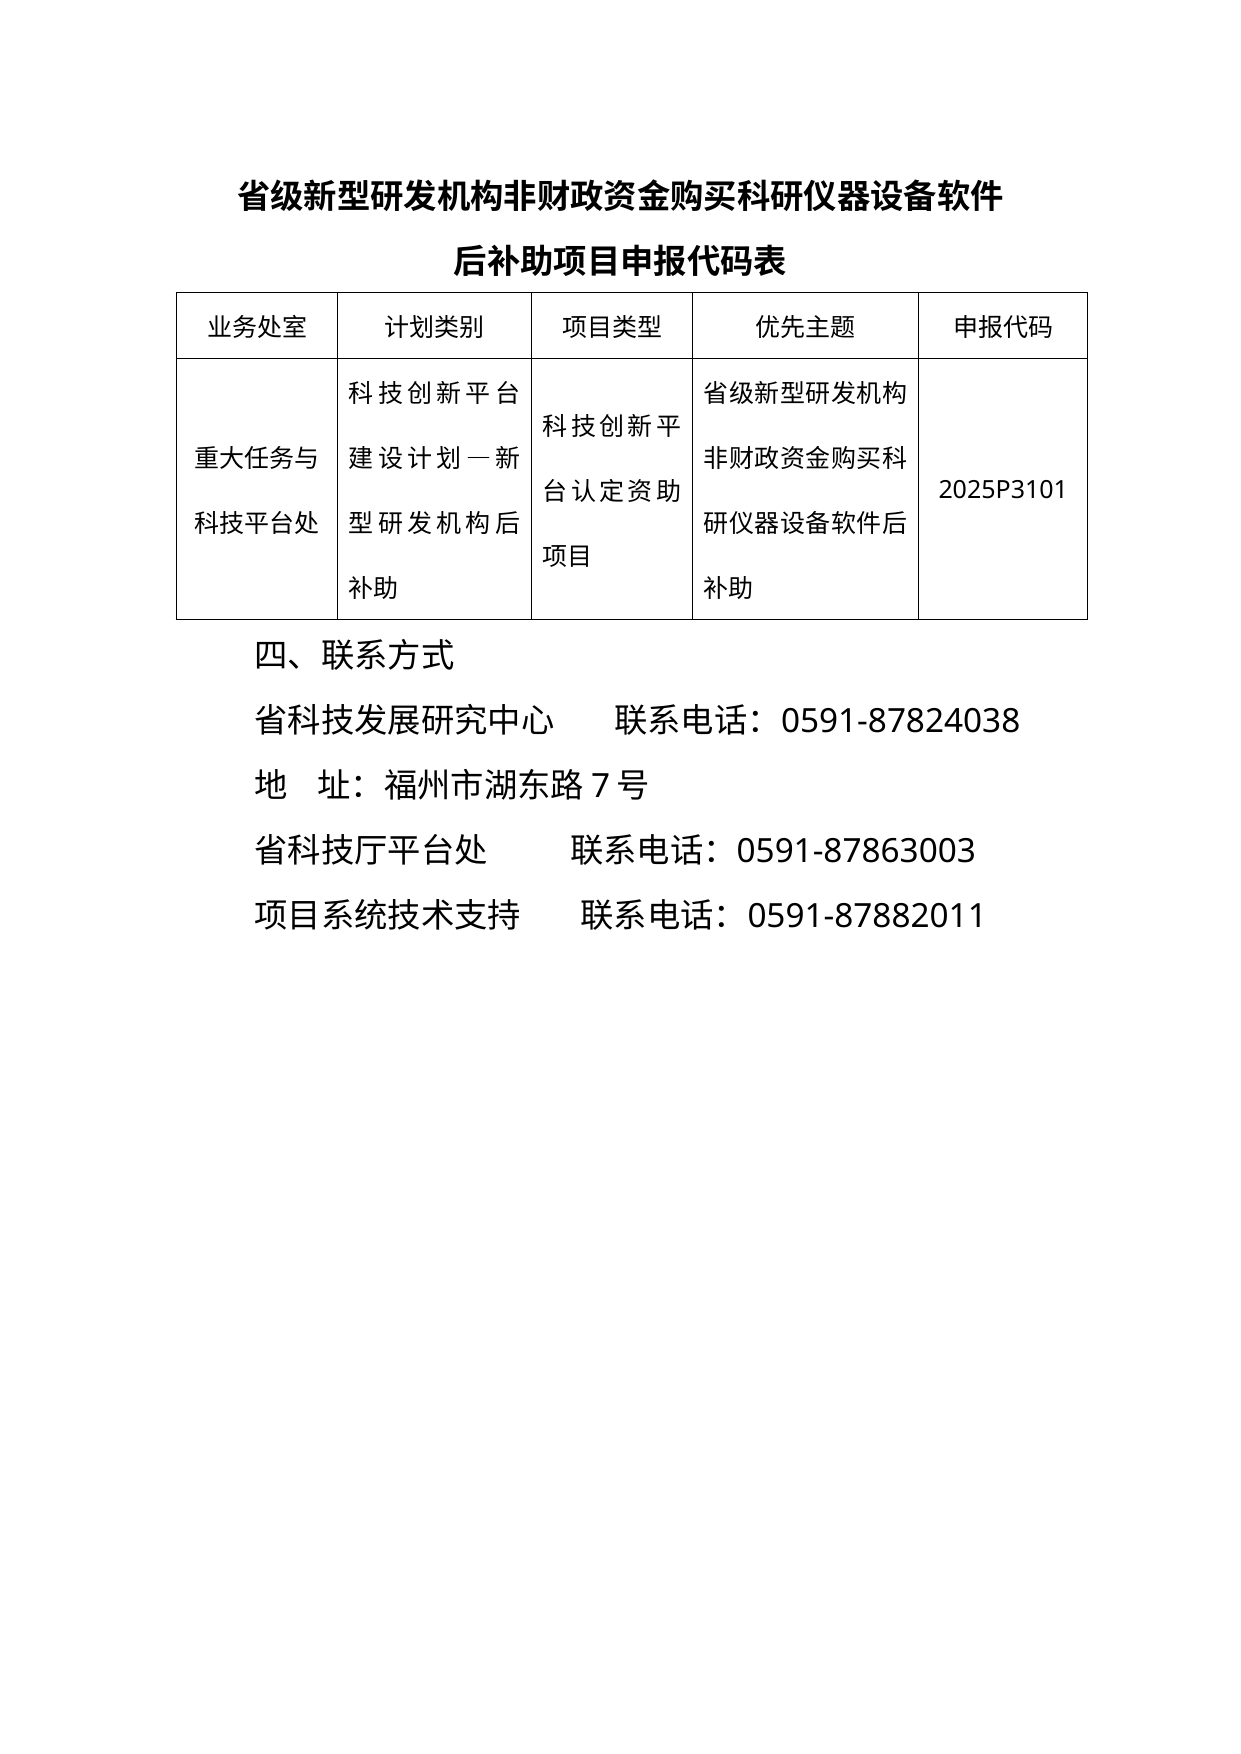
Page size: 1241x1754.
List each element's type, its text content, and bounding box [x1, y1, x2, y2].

table_header 申报代码 [919, 293, 1087, 358]
text 四、联系方式 [187, 620, 1053, 685]
table_header 项目类型 [532, 293, 692, 358]
table_header 计划类别 [338, 293, 531, 358]
table_header 优先主题 [693, 293, 918, 358]
text 项目系统技术支持 联系电话：0591-87882011 [187, 880, 1053, 945]
table_cell 省级新型研发机构非财政资金购买科研仪器设备软件后补助 [693, 359, 918, 619]
text 地 址：福州市湖东路7号 [187, 750, 1053, 815]
text 省级新型研发机构非财政资金购买科研仪器设备软件 [187, 162, 1053, 227]
table_cell 重大任务与科技平台处 [177, 359, 337, 619]
text 省科技厅平台处 联系电话：0591-87863003 [187, 815, 1053, 880]
table_cell 科技创新平台建设计划—新型研发机构后补助 [338, 359, 531, 619]
text 省科技发展研究中心 联系电话：0591-87824038 [187, 685, 1053, 750]
table_cell 2025P3101 [919, 359, 1087, 619]
table_cell 科技创新平台认定资助项目 [532, 359, 692, 619]
text 后补助项目申报代码表 [187, 227, 1053, 292]
table_header 业务处室 [177, 293, 337, 358]
